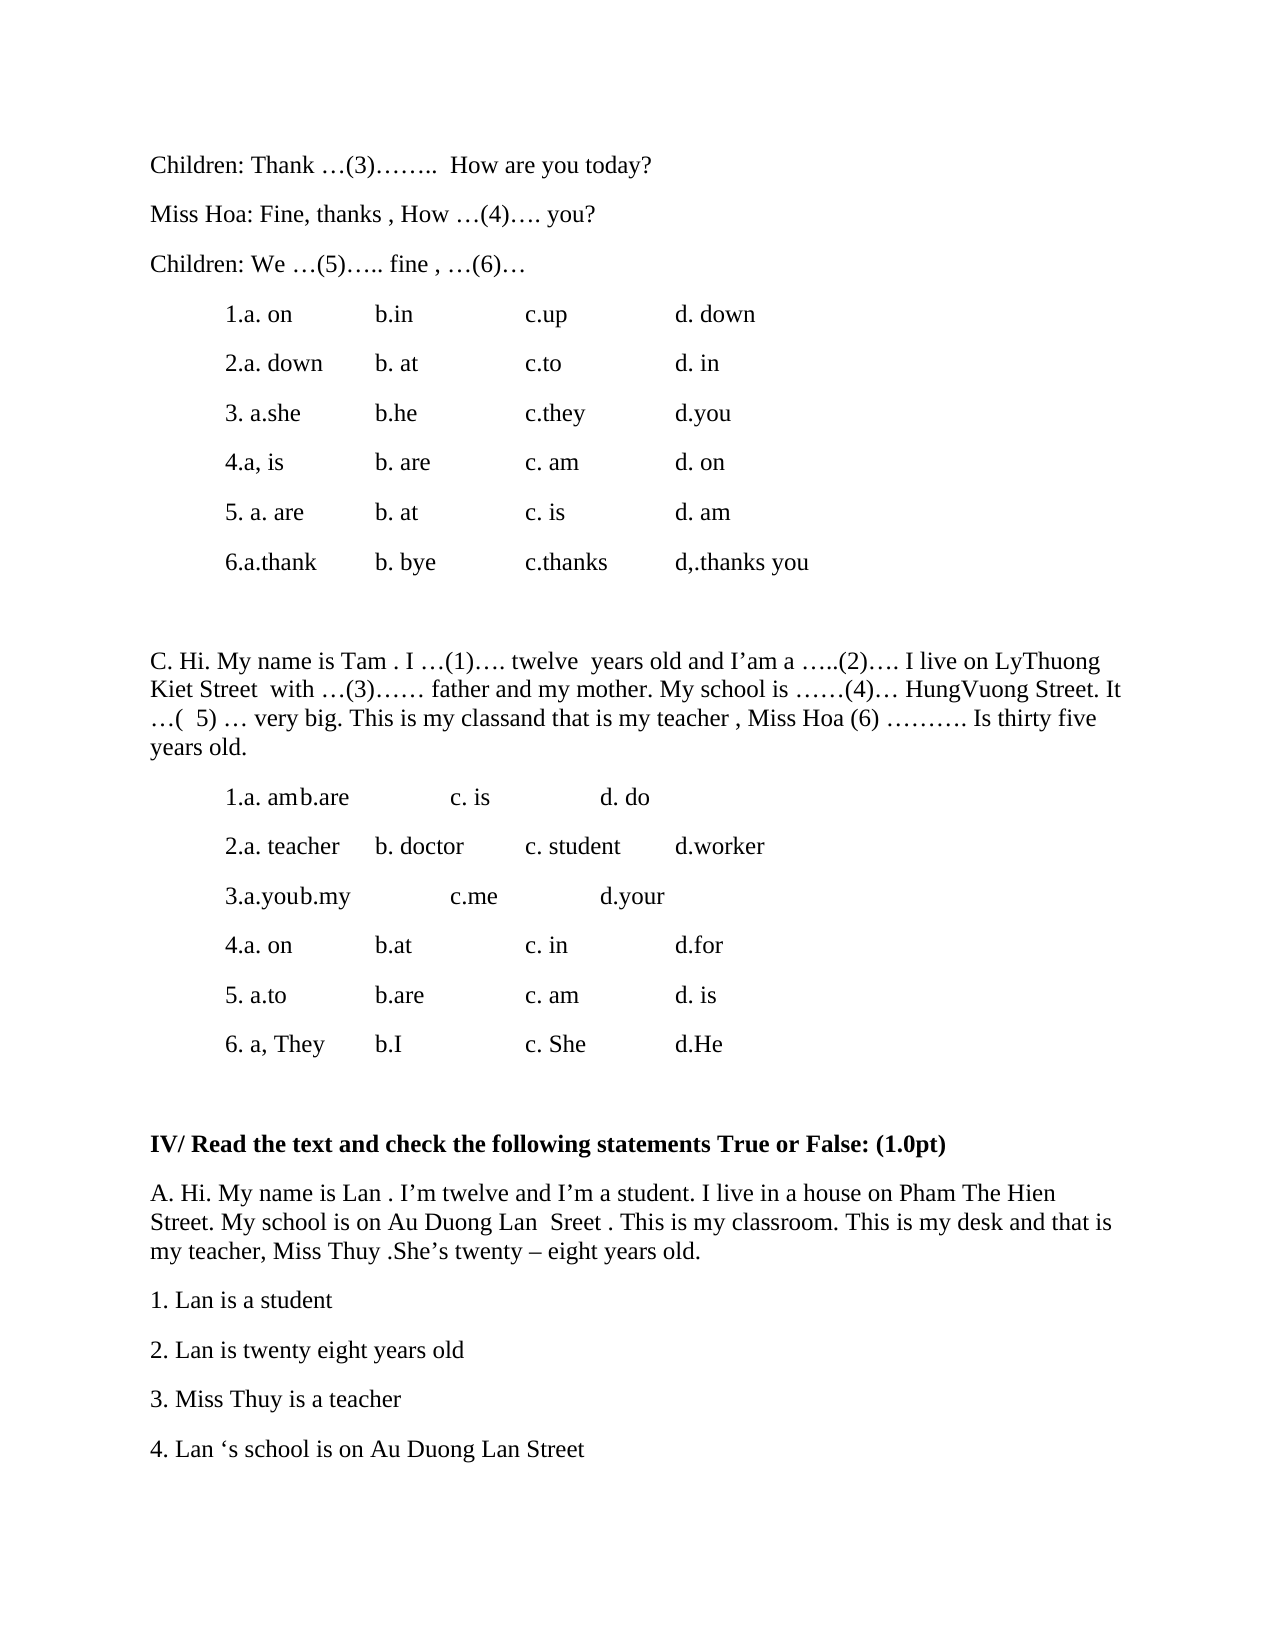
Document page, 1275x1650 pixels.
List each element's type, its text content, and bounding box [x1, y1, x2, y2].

text A. Hi. My name is Lan . I’m twelve and I’m a student. I live in a house on Pham The Hien Street. My school is on Au Duong Lan Sreet . This is my classroom. This is my desk and that is my teacher, Miss Thuy .She’s twenty – eight years old. [150, 1178, 1125, 1264]
text 4.a, is b. are c. am d. on [150, 447, 1125, 476]
text 2. Lan is twenty eight years old [150, 1335, 1125, 1364]
text Children: Thank …(3)…….. How are you today? [150, 150, 1125, 179]
text 4. Lan ‘s school is on Au Duong Lan Street [150, 1434, 1125, 1463]
text Children: We …(5)….. fine , …(6)… [150, 249, 1125, 278]
text IV/ Read the text and check the following statements True or False: (1.0pt) [150, 1129, 1125, 1157]
text 1.a. on b.in c.up d. down [150, 299, 1125, 327]
text Miss Hoa: Fine, thanks , How …(4)…. you? [150, 199, 1125, 228]
text 2.a. down b. at c.to d. in [150, 348, 1125, 377]
text 3.a.you b.my c.me d.your [150, 881, 1125, 909]
text 6.a.thank b. bye c.thanks d,.thanks you [150, 547, 1125, 575]
text C. Hi. My name is Tam . I …(1)…. twelve years old and I’am a …..(2)…. I live on LyThuong Kiet Street with …(3)…… father and my mother. My school is ……(4)… HungVuong Street. It …( 5) … very big. This is my classand that is my teacher , Miss Hoa (6) ………. Is thirty five years old. [150, 646, 1125, 761]
text 1.a. am b.are c. is d. do [150, 782, 1125, 810]
text 1. Lan is a student [150, 1285, 1125, 1314]
text 2.a. teacher b. doctor c. student d.worker [150, 831, 1125, 860]
text 3. a.she b.he c.they d.you [150, 398, 1125, 427]
text 5. a.to b.are c. am d. is [150, 980, 1125, 1009]
text 3. Miss Thuy is a teacher [150, 1384, 1125, 1413]
text 4.a. on b.at c. in d.for [150, 930, 1125, 959]
text 5. a. are b. at c. is d. am [150, 497, 1125, 526]
text 6. a, They b.I c. She d.He [150, 1029, 1125, 1058]
